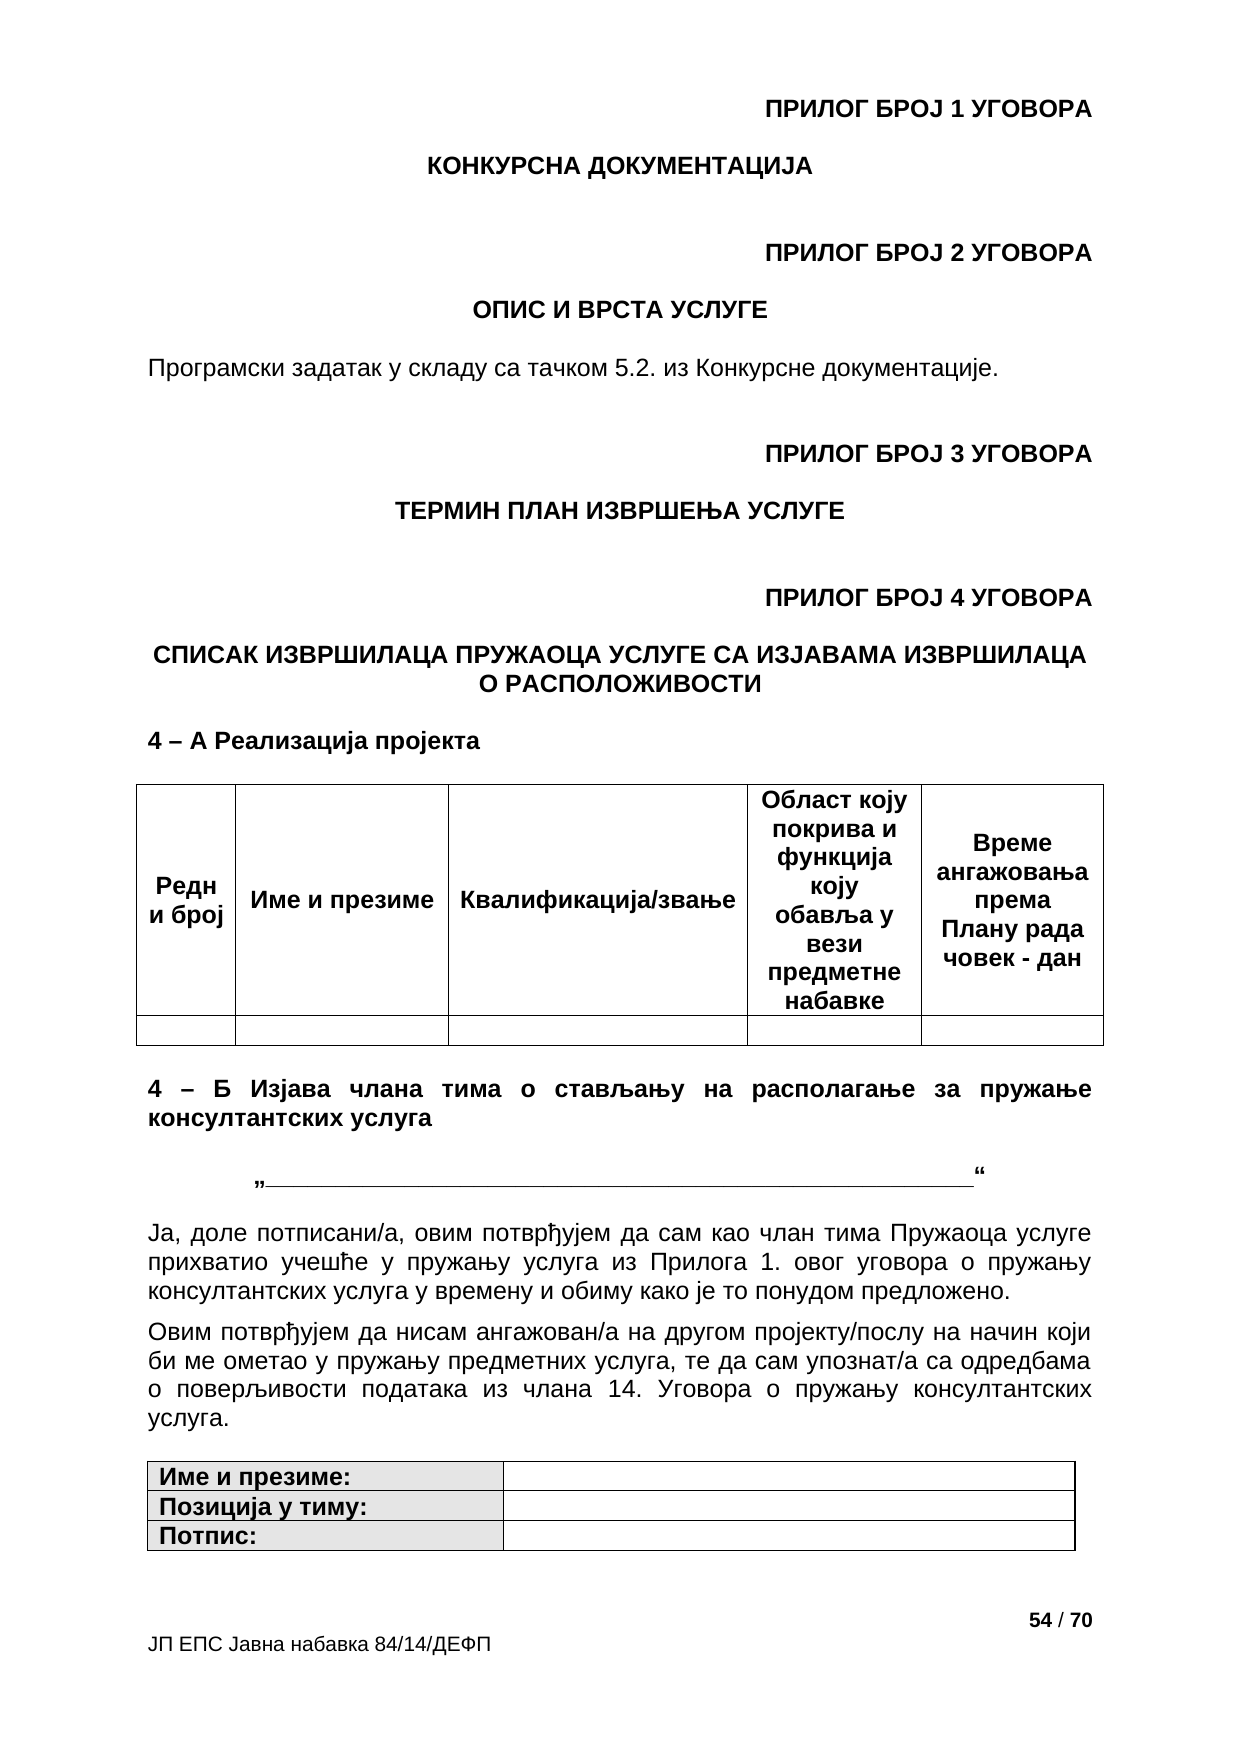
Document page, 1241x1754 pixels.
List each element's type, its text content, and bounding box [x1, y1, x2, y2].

table_header Име и презиме [236, 785, 448, 1015]
text КОНКУРСНА ДОКУМЕНТАЦИЈА [148, 151, 1093, 180]
text СПИСАК ИЗВРШИЛАЦА ПРУЖАОЦА УСЛУГЕ СА ИЗЈАВАМА ИЗВРШИЛАЦА О РАСПОЛОЖИВОСТИ [148, 640, 1093, 697]
text ОПИС И ВРСТА УСЛУГЕ [148, 295, 1093, 324]
text ПРИЛОГ БРОЈ 4 УГОВОРА [148, 582, 1093, 611]
table_cell Позиција у тиму: [148, 1491, 503, 1520]
text „___________________________________________________“ [148, 1161, 1093, 1189]
table_cell Потпис: [148, 1521, 503, 1550]
table_header Време ангажовања према Плану рада човек - дан [922, 785, 1103, 1015]
table_cell [504, 1491, 1074, 1520]
text ПРИЛОГ БРОЈ 3 УГОВОРА [148, 439, 1093, 467]
table_header [504, 1462, 1074, 1490]
text Овим потврђујем да нисам ангажован/а на другом пројекту/послу на начин који би ме ометао у пружању предметних услуга, те да сам упознат/а са одредбама о поверљивости података из члана 14. Уговора о пружању консултантских услуга. [148, 1317, 1093, 1432]
table_cell [922, 1016, 1103, 1044]
text ПРИЛОГ БРОЈ 2 УГОВОРА [221, 237, 1093, 266]
table_cell [236, 1016, 448, 1044]
table_cell [137, 1016, 235, 1044]
text ТЕРМИН ПЛАН ИЗВРШЕЊА УСЛУГЕ [148, 496, 1093, 525]
text Ја, доле потписани/а, овим потврђујем да сам као члан тима Пружаоца услуге прихватио учешће у пружању услуга из Прилога 1. овог уговора о пружању консултантских услуга у времену и обиму како је то понудом предложено. [148, 1218, 1093, 1304]
table_header Област коју покрива и функција коју обавља у вези предметне набавке [748, 785, 921, 1015]
table_cell [504, 1521, 1074, 1550]
text 4 – А Реализација пројекта [148, 726, 1093, 755]
text ПРИЛОГ БРОЈ 1 УГОВОРА [221, 94, 1093, 122]
table_header Квалификација/звање [449, 785, 747, 1015]
text Програмски задатак у складу са тачком 5.2. из Конкурсне документације. [148, 352, 1093, 381]
table_header Редни број [137, 785, 235, 1015]
table_cell [449, 1016, 747, 1044]
table_header Име и презиме: [148, 1462, 503, 1490]
table_cell [748, 1016, 921, 1044]
text 4 – Б Изјава члана тима о стављању на располагање за пружање консултантских услуга [148, 1074, 1093, 1132]
